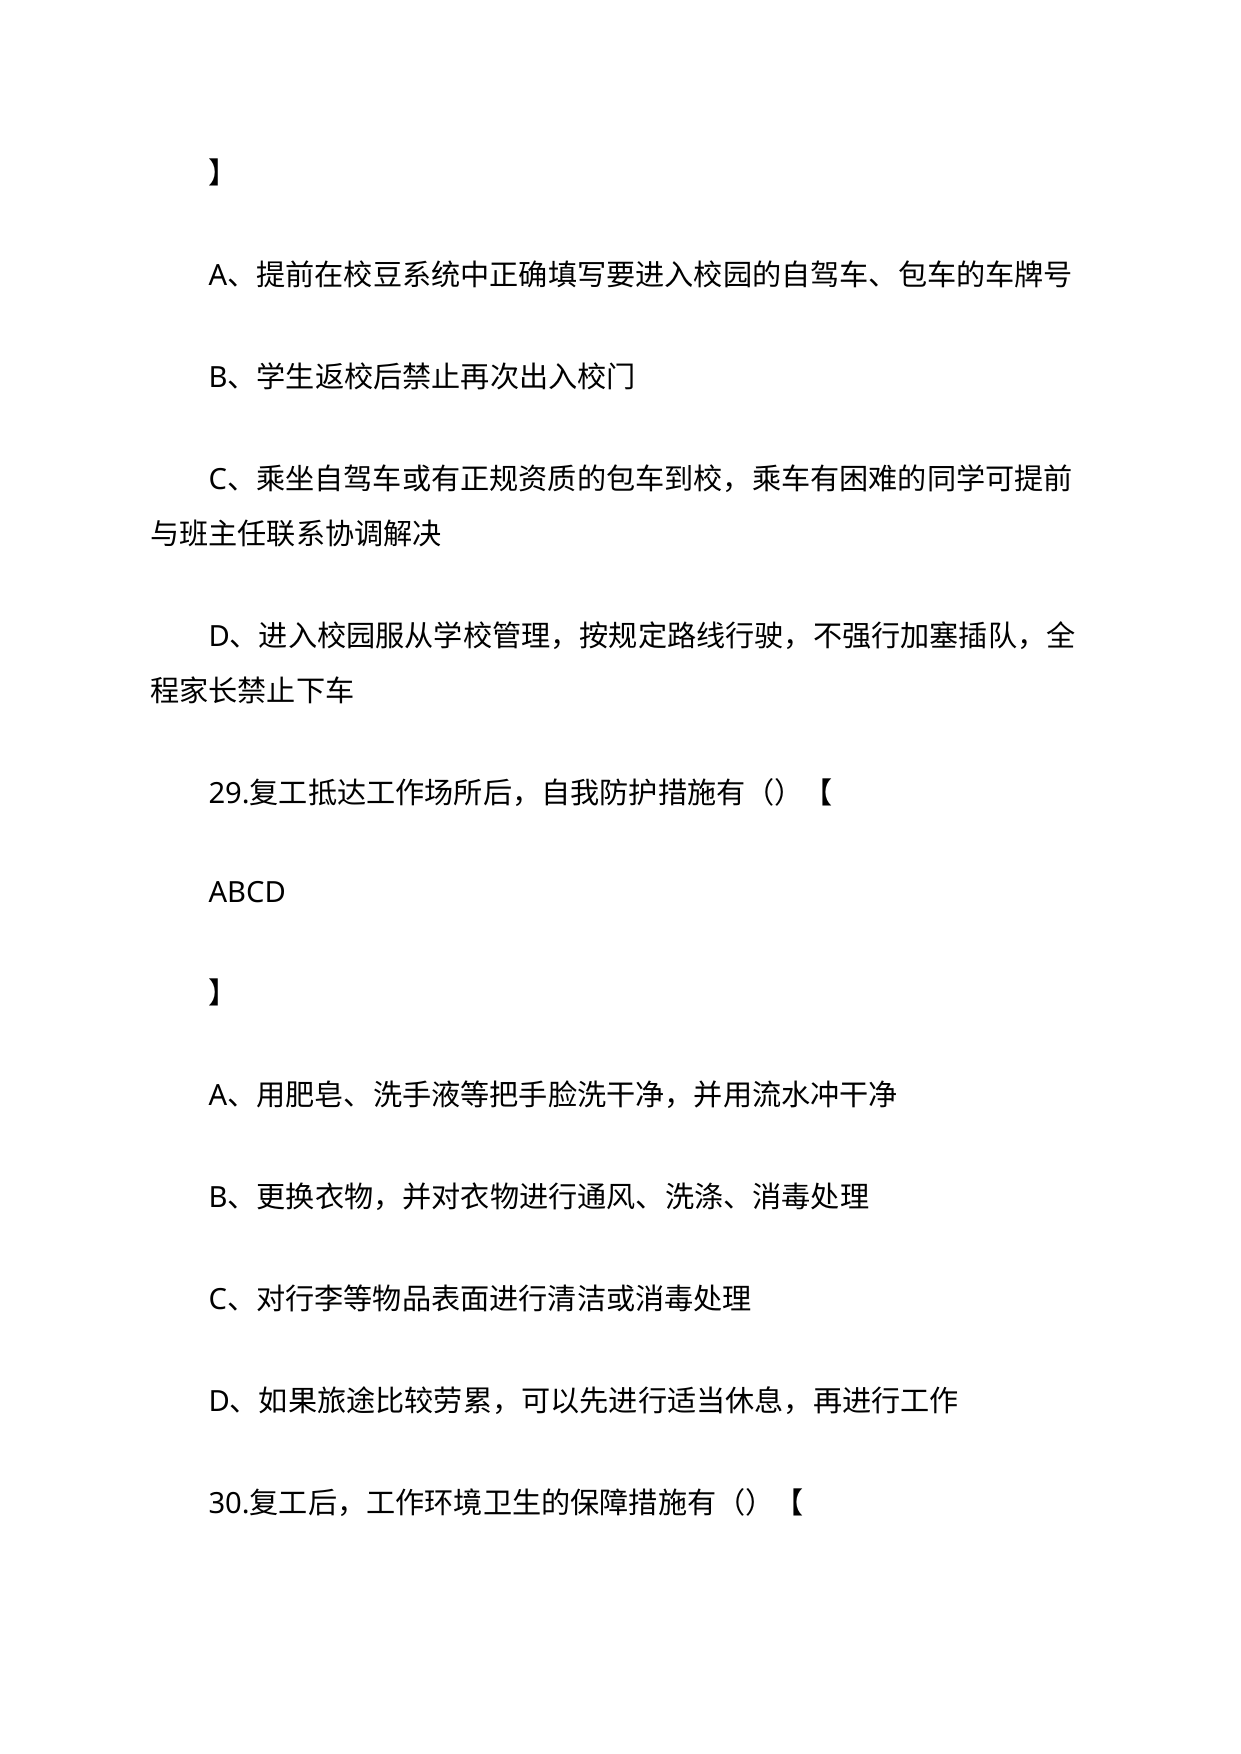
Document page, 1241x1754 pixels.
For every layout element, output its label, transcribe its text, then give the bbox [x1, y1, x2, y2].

text 】 [150, 150, 1090, 192]
text A、提前在校豆系统中正确填写要进入校园的自驾车、包车的车牌号 [150, 252, 1090, 294]
text D、如果旅途比较劳累，可以先进行适当休息，再进行工作 [150, 1377, 1090, 1420]
text 】 [150, 970, 1090, 1012]
text B、更换衣物，并对衣物进行通风、洗涤、消毒处理 [150, 1173, 1090, 1216]
text A、用肥皂、洗手液等把手脸洗干净，并用流水冲干净 [150, 1071, 1090, 1114]
text ABCD [150, 871, 1090, 911]
text C、对行李等物品表面进行清洁或消毒处理 [150, 1275, 1090, 1318]
text 29.复工抵达工作场所后，自我防护措施有（）【 [150, 769, 1090, 812]
text D、进入校园服从学校管理，按规定路线行驶，不强行加塞插队，全程家长禁止下车 [150, 612, 1090, 710]
text 30.复工后，工作环境卫生的保障措施有（）【 [150, 1479, 1090, 1522]
text C、乘坐自驾车或有正规资质的包车到校，乘车有困难的同学可提前与班主任联系协调解决 [150, 456, 1090, 553]
text B、学生返校后禁止再次出入校门 [150, 354, 1090, 396]
